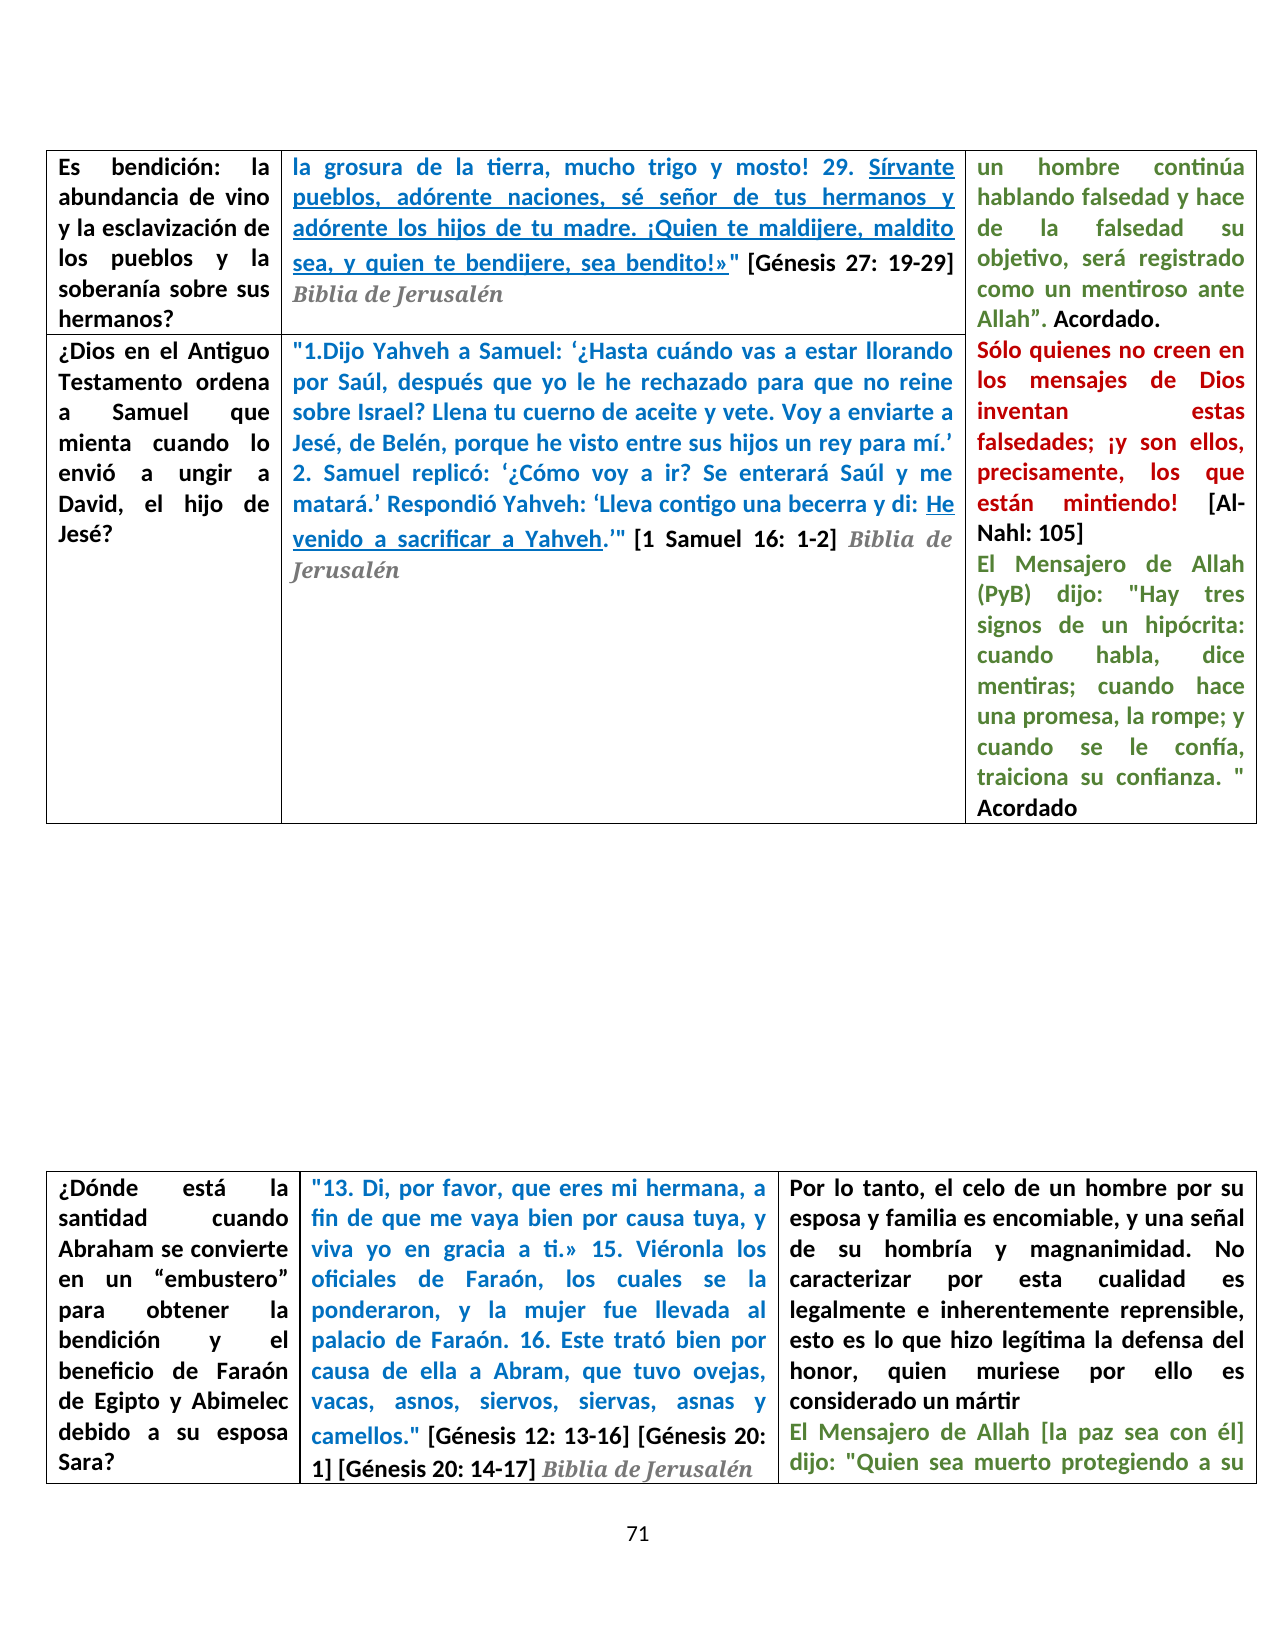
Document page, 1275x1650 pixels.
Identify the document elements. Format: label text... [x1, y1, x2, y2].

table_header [779, 1172, 1256, 1483]
table_cell ¿Dios en el Antiguo Testamento ordena a Samuel que mienta cuando lo envió a ungir a David, el hijo de Jesé? [47, 335, 281, 822]
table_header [47, 151, 281, 334]
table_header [282, 151, 965, 334]
table_cell "1.Dijo Yahveh a Samuel: ‘¿Hasta cuándo vas a estar llorando por Saúl, después que yo le he rechazado para que no reine sobre Israel? Llena tu cuerno de aceite y vete. Voy a enviarte a Jesé, de Belén, porque he visto entre sus hijos un rey para mí.’ 2. Samuel replicó: ‘¿Cómo voy a ir? Se enterará Saúl y me matará.’ Respondió Yahveh: ‘Lleva contigo una becerra y di: He venido a sacrificar a Yahveh.’" [1 Samuel 16: 1-2] Biblia de Jerusalén [282, 335, 965, 822]
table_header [966, 151, 1256, 822]
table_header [47, 1172, 299, 1483]
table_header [301, 1172, 778, 1483]
